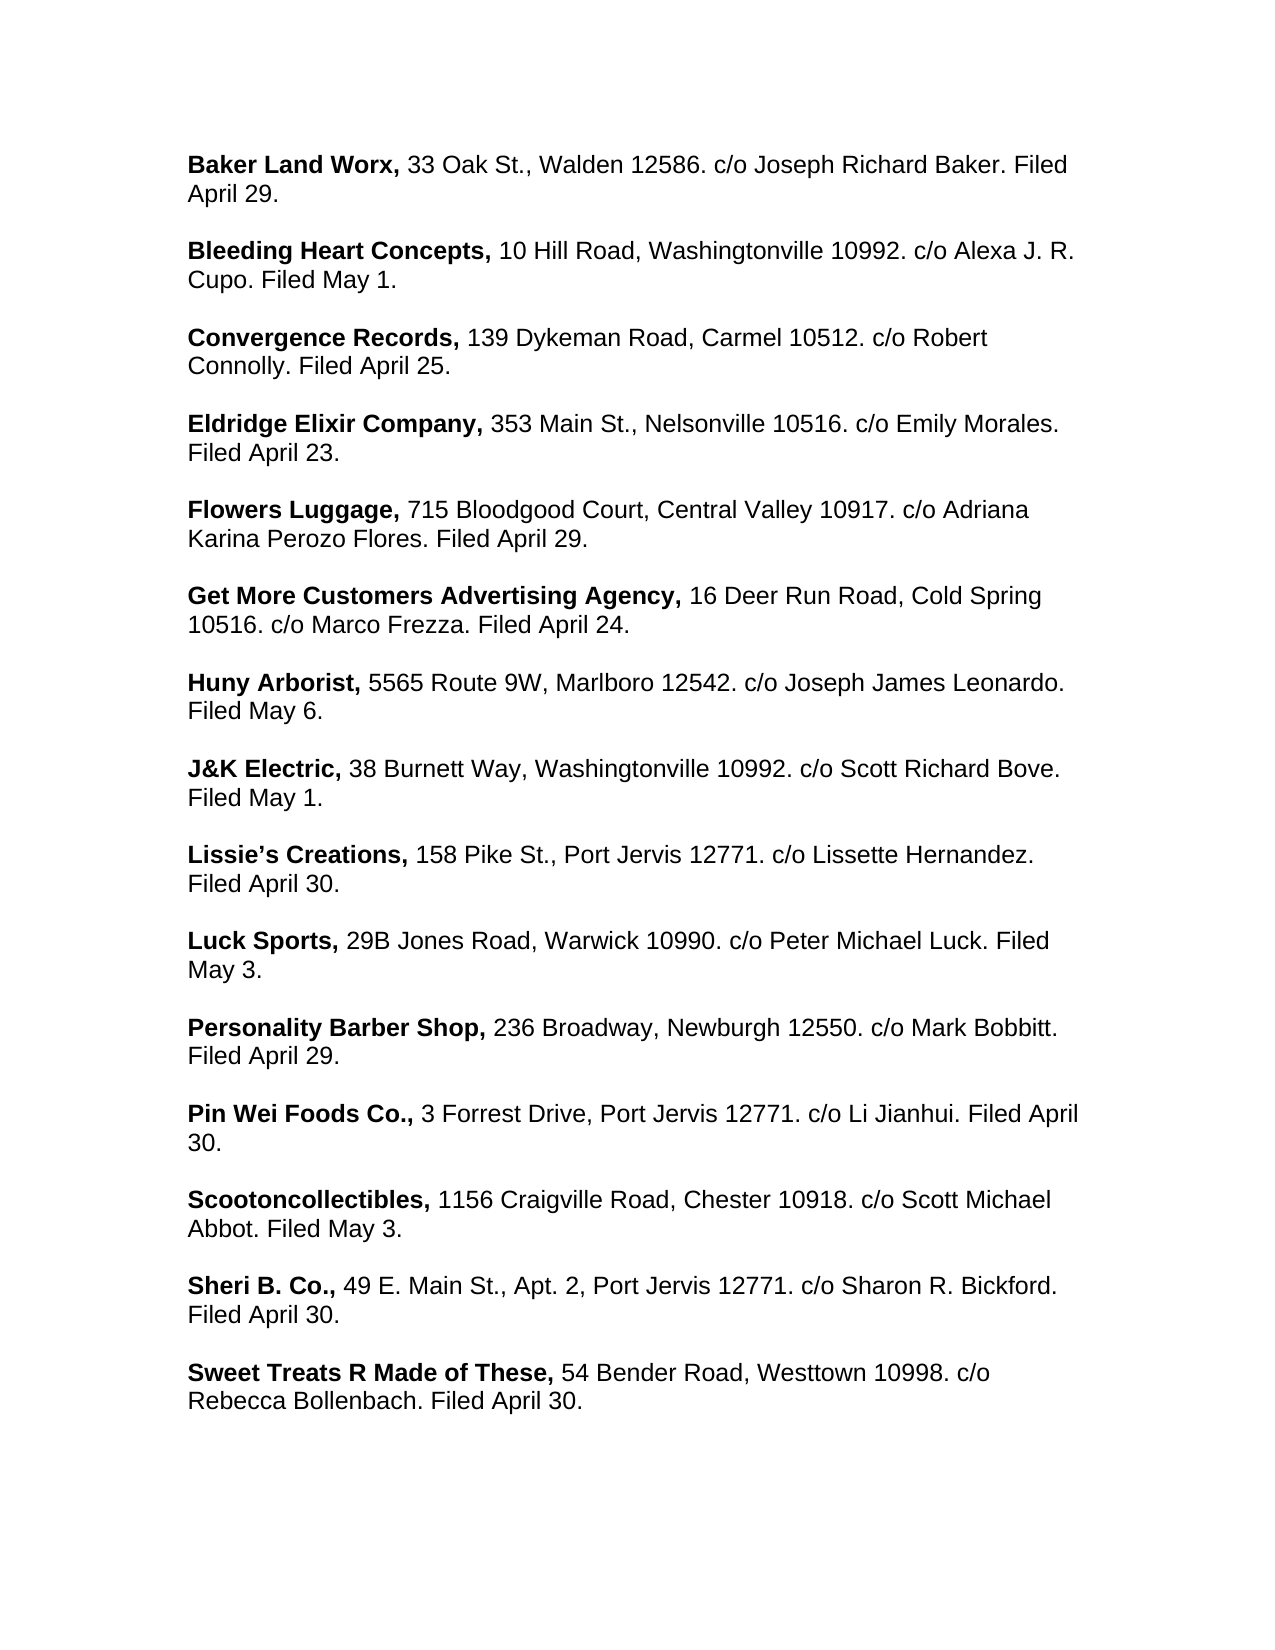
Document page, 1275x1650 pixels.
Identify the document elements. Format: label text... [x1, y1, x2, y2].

text J&K Electric, 38 Burnett Way, Washingtonville 10992. c/o Scott Richard Bove. Filed May 1. [187, 754, 1087, 811]
text Luck Sports, 29B Jones Road, Warwick 10990. c/o Peter Michael Luck. Filed May 3. [187, 926, 1087, 984]
text Sweet Treats R Made of These, 54 Bender Road, Westtown 10998. c/o Rebecca Bollenbach. Filed April 30. [187, 1357, 1087, 1415]
text Huny Arborist, 5565 Route 9W, Marlboro 12542. c/o Joseph James Leonardo. Filed May 6. [187, 667, 1087, 725]
text Bleeding Heart Concepts, 10 Hill Road, Washingtonville 10992. c/o Alexa J. R. Cupo. Filed May 1. [187, 236, 1087, 294]
text Flowers Luggage, 715 Bloodgood Court, Central Valley 10917. c/o Adriana Karina Perozo Flores. Filed April 29. [187, 495, 1087, 552]
text Eldridge Elixir Company, 353 Main St., Nelsonville 10516. c/o Emily Morales. Filed April 23. [187, 409, 1087, 466]
text Convergence Records, 139 Dykeman Road, Carmel 10512. c/o Robert Connolly. Filed April 25. [187, 322, 1087, 380]
text Baker Land Worx, 33 Oak St., Walden 12586. c/o Joseph Richard Baker. Filed April 29. [187, 150, 1087, 207]
text Sheri B. Co., 49 E. Main St., Apt. 2, Port Jervis 12771. c/o Sharon R. Bickford. Filed April 30. [187, 1271, 1087, 1329]
text Pin Wei Foods Co., 3 Forrest Drive, Port Jervis 12771. c/o Li Jianhui. Filed April 30. [187, 1099, 1087, 1156]
text Lissie’s Creations, 158 Pike St., Port Jervis 12771. c/o Lissette Hernandez. Filed April 30. [187, 840, 1087, 897]
text Scootoncollectibles, 1156 Craigville Road, Chester 10918. c/o Scott Michael Abbot. Filed May 3. [187, 1185, 1087, 1242]
text Personality Barber Shop, 236 Broadway, Newburgh 12550. c/o Mark Bobbitt. Filed April 29. [187, 1012, 1087, 1070]
text Get More Customers Advertising Agency, 16 Deer Run Road, Cold Spring 10516. c/o Marco Frezza. Filed April 24. [187, 581, 1087, 639]
